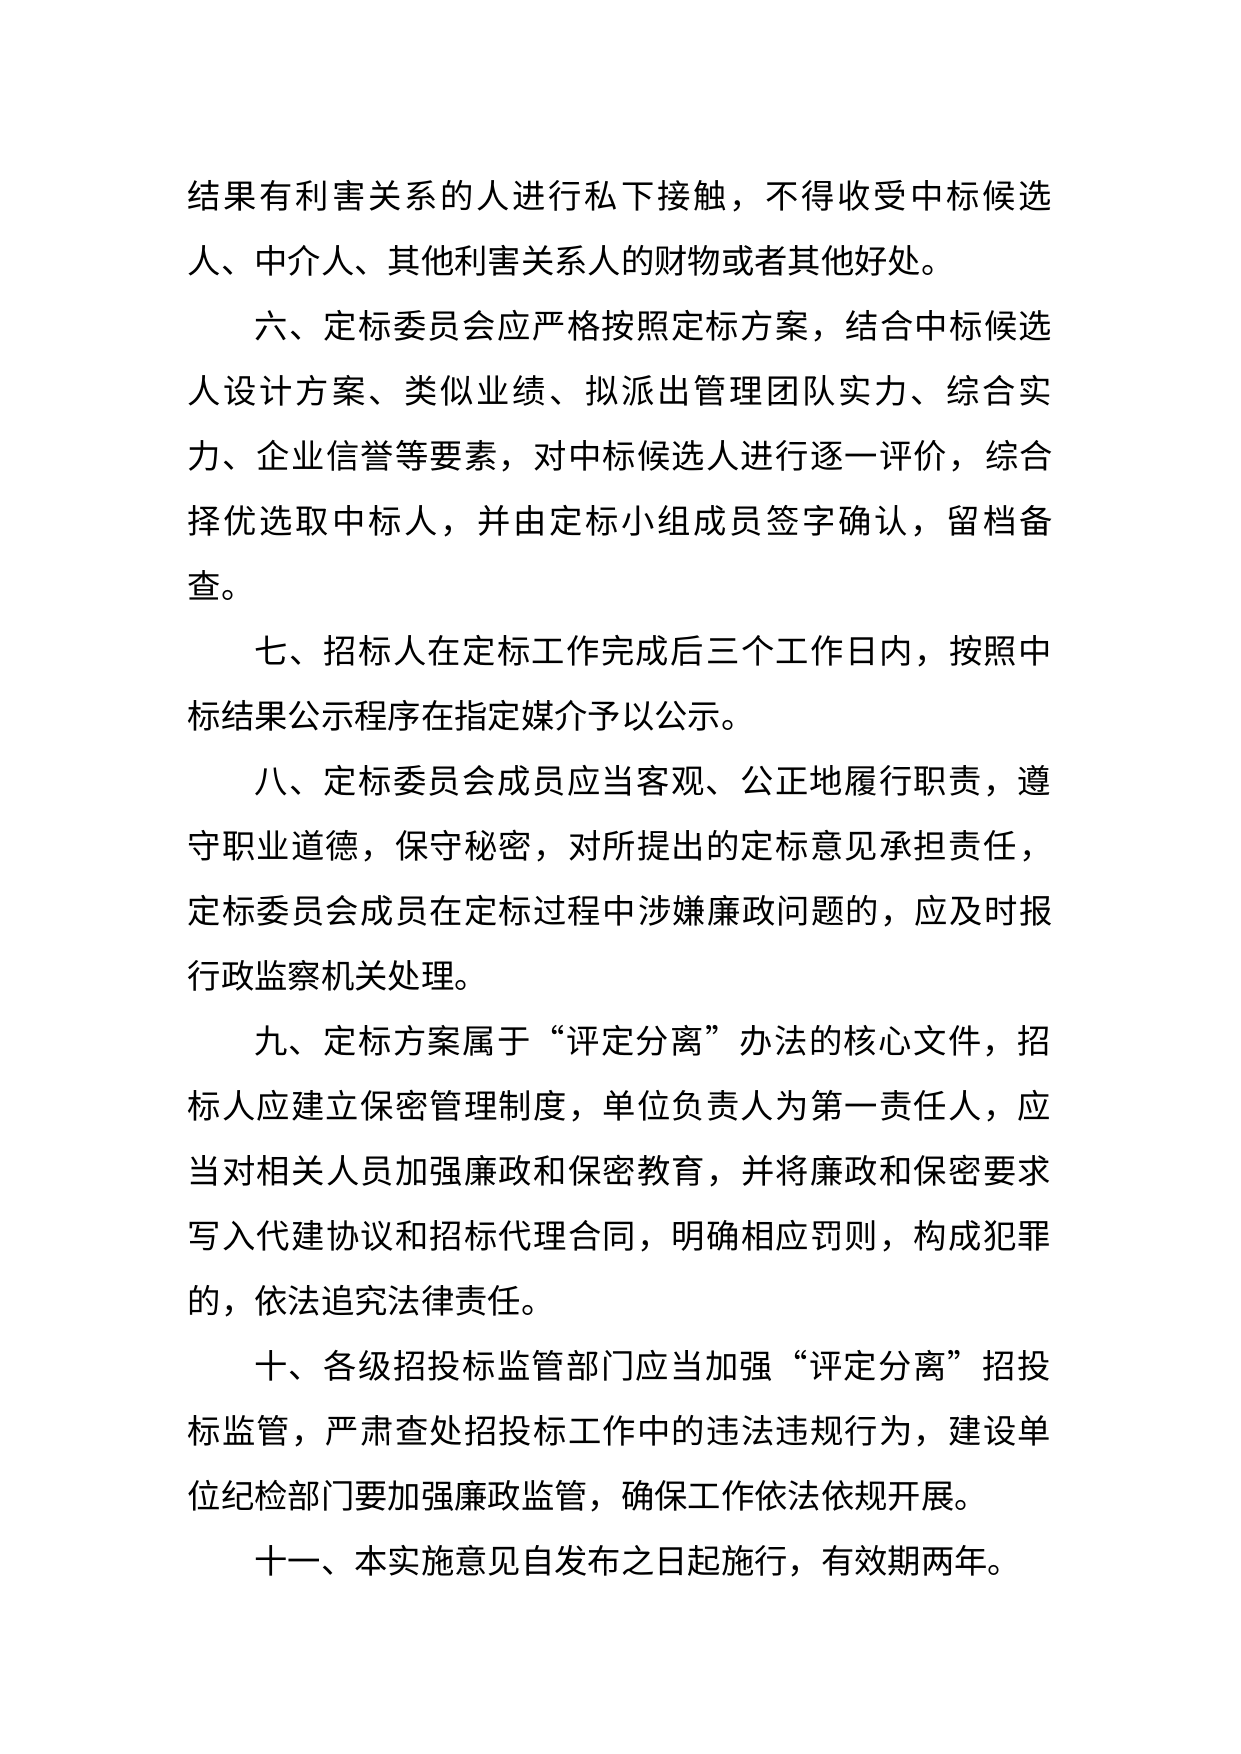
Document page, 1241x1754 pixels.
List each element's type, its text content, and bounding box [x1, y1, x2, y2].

text 七、招标人在定标工作完成后三个工作日内，按照中标结果公示程序在指定媒介予以公示。 [187, 617, 1053, 747]
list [187, 162, 1053, 292]
text 八、定标委员会成员应当客观、公正地履行职责，遵守职业道德，保守秘密，对所提出的定标意见承担责任，定标委员会成员在定标过程中涉嫌廉政问题的，应及时报行政监察机关处理。 [187, 747, 1053, 1007]
text 六、定标委员会应严格按照定标方案，结合中标候选人设计方案、类似业绩、拟派出管理团队实力、综合实力、企业信誉等要素，对中标候选人进行逐一评价，综合择优选取中标人，并由定标小组成员签字确认，留档备查。 [187, 292, 1053, 617]
text 十一、本实施意见自发布之日起施行，有效期两年。 [187, 1527, 1053, 1592]
text 十、各级招投标监管部门应当加强“评定分离”招投标监管，严肃查处招投标工作中的违法违规行为，建设单位纪检部门要加强廉政监管，确保工作依法依规开展。 [187, 1332, 1053, 1527]
text 九、定标方案属于“评定分离”办法的核心文件，招标人应建立保密管理制度，单位负责人为第一责任人，应当对相关人员加强廉政和保密教育，并将廉政和保密要求写入代建协议和招标代理合同，明确相应罚则，构成犯罪的，依法追究法律责任。 [187, 1007, 1053, 1332]
